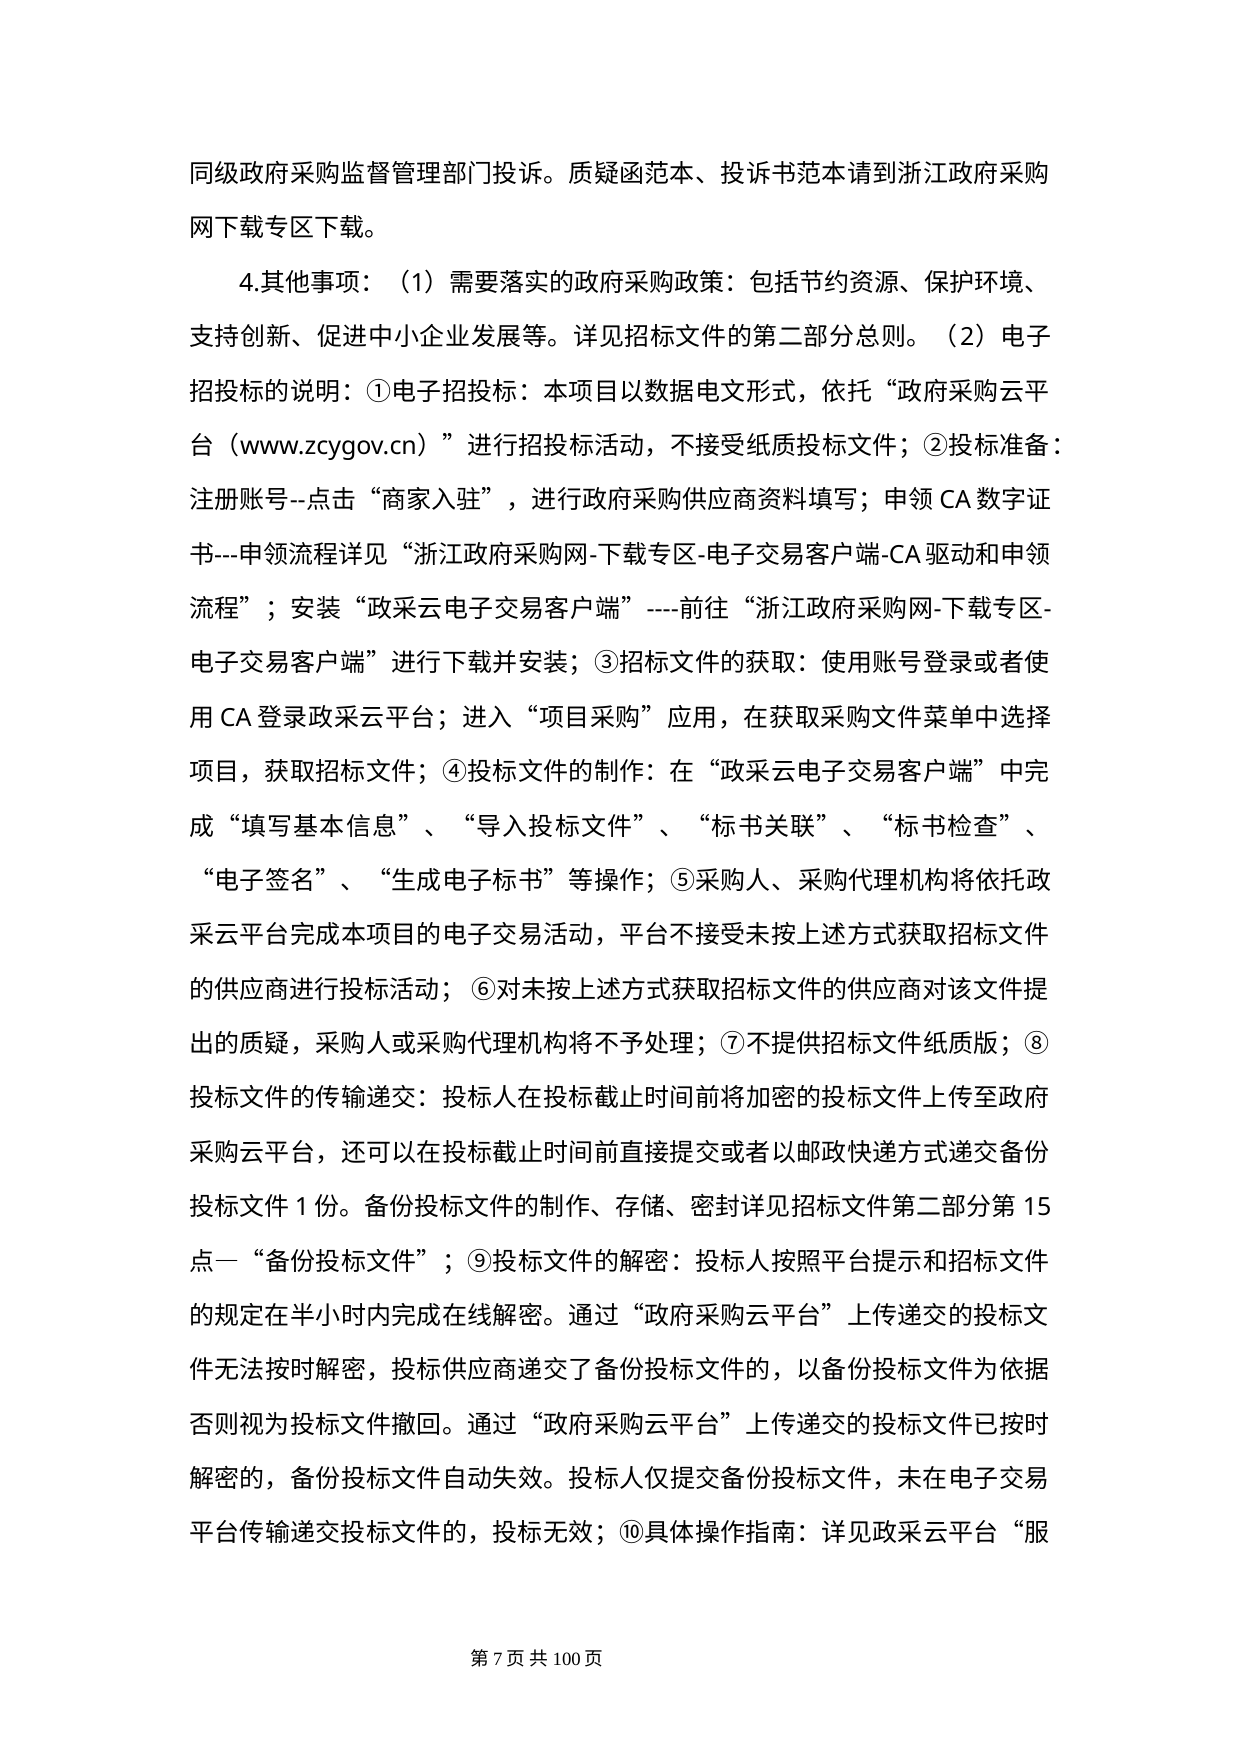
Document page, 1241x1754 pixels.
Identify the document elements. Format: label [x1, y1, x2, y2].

text [189, 262, 1051, 1549]
text [189, 153, 1051, 244]
